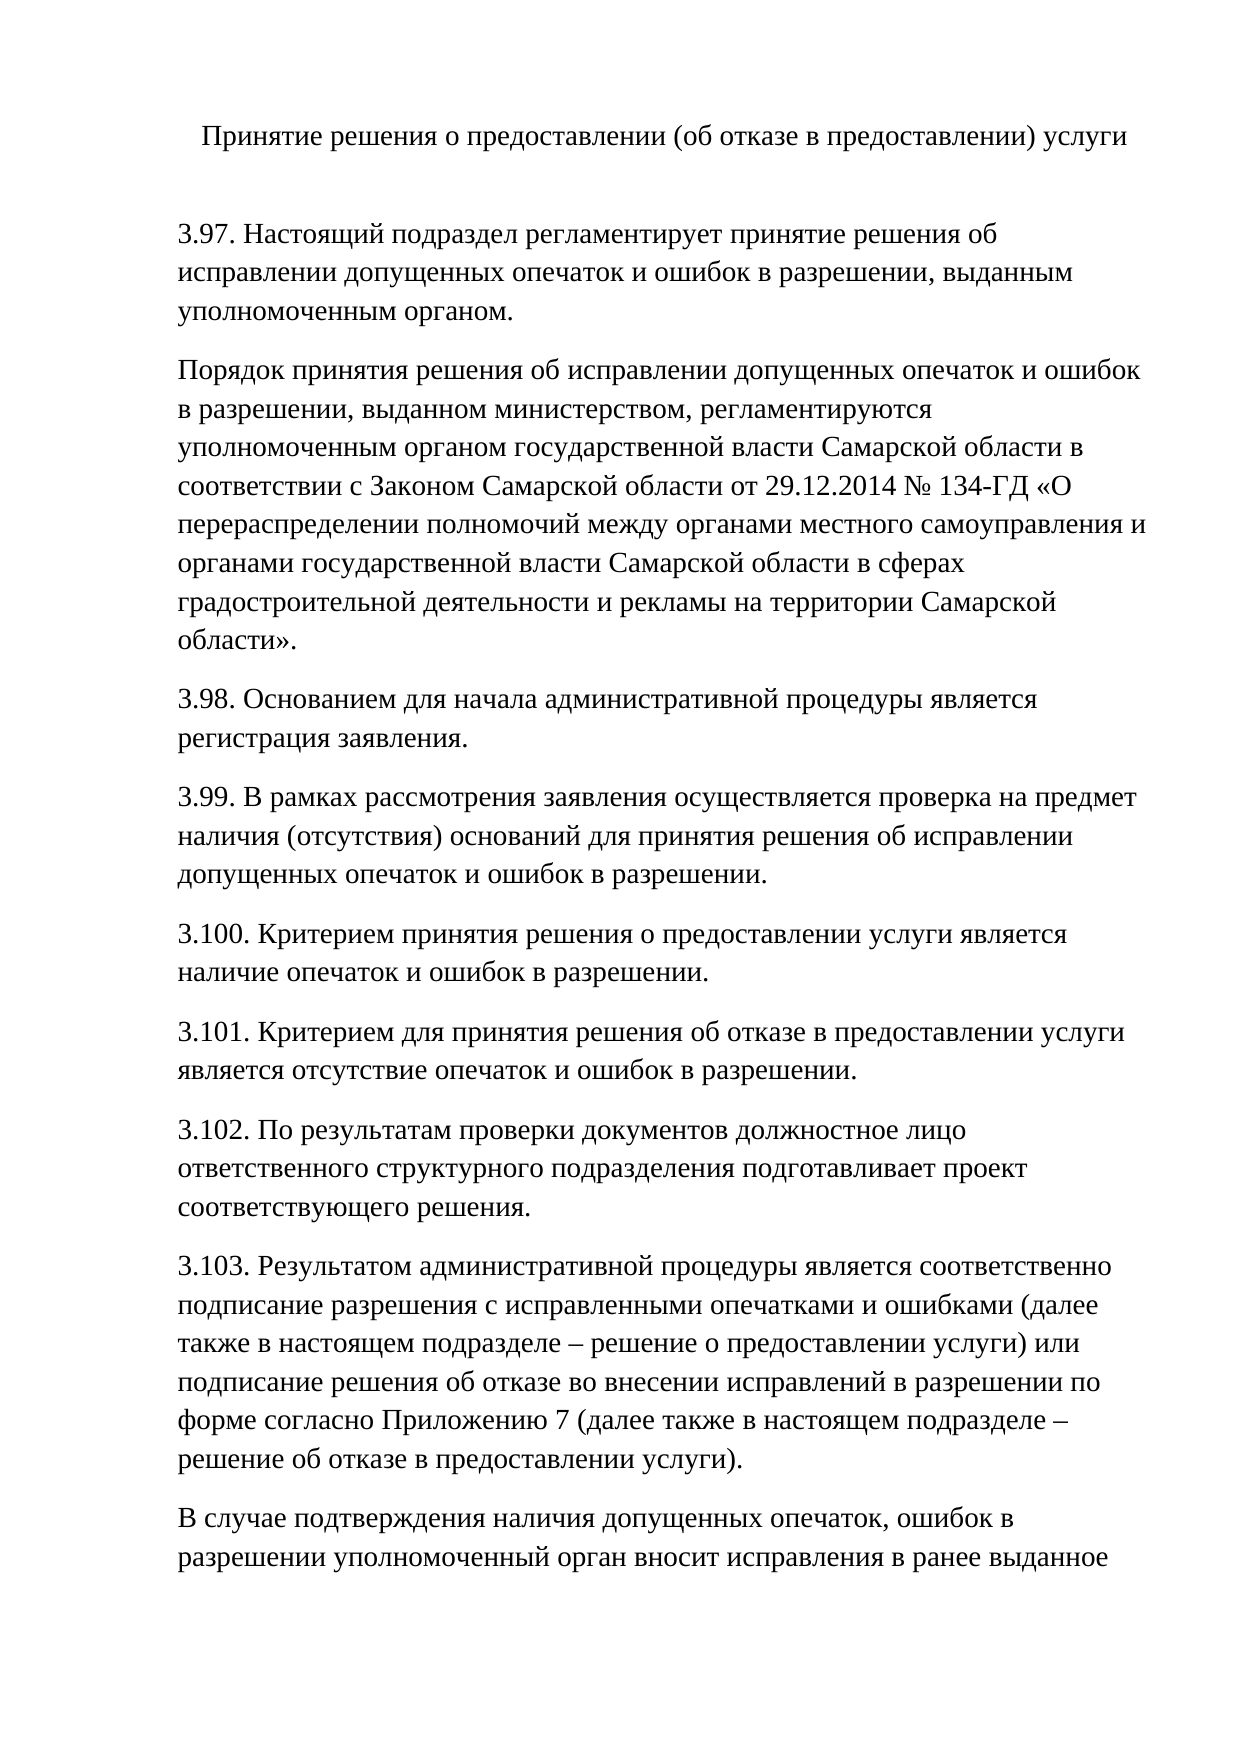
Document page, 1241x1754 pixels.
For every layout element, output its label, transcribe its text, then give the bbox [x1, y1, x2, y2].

text 3.102. По результатам проверки документов должностное лицо ответственного структурного подразделения подготавливает проект соответствующего решения. [177, 1112, 1152, 1222]
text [177, 1500, 1152, 1572]
text 3.100. Критерием принятия решения о предоставлении услуги является наличие опечаток и ошибок в разрешении. [177, 916, 1152, 988]
text 3.98. Основанием для начала административной процедуры является регистрация заявления. [177, 682, 1152, 754]
subtitle Принятие решения о предоставлении (об отказе в предоставлении) услуги [177, 118, 1152, 152]
text 3.101. Критерием для принятия решения об отказе в предоставлении услуги является отсутствие опечаток и ошибок в разрешении. [177, 1014, 1152, 1086]
text 3.103. Результатом административной процедуры является соответственно подписание разрешения с исправленными опечатками и ошибками (далее также в настоящем подразделе – решение о предоставлении услуги) или подписание решения об отказе во внесении исправлений в разрешении по форме согласно Приложению 7 (далее также в настоящем подразделе – решение об отказе в предоставлении услуги). [177, 1248, 1152, 1474]
text 3.97. Настоящий подраздел регламентирует принятие решения об исправлении допущенных опечаток и ошибок в разрешении, выданным уполномоченным органом. [177, 216, 1152, 327]
text Порядок принятия решения об исправлении допущенных опечаток и ошибок в разрешении, выданном министерством, регламентируются уполномоченным органом государственной власти Самарской области в соответствии с Законом Самарской области от 29.12.2014 № 134-ГД «О перераспределении полномочий между органами местного самоуправления и органами государственной власти Самарской области в сферах градостроительной деятельности и рекламы на территории Самарской области». [177, 352, 1152, 656]
text 3.99. В рамках рассмотрения заявления осуществляется проверка на предмет наличия (отсутствия) оснований для принятия решения об исправлении допущенных опечаток и ошибок в разрешении. [177, 779, 1152, 890]
